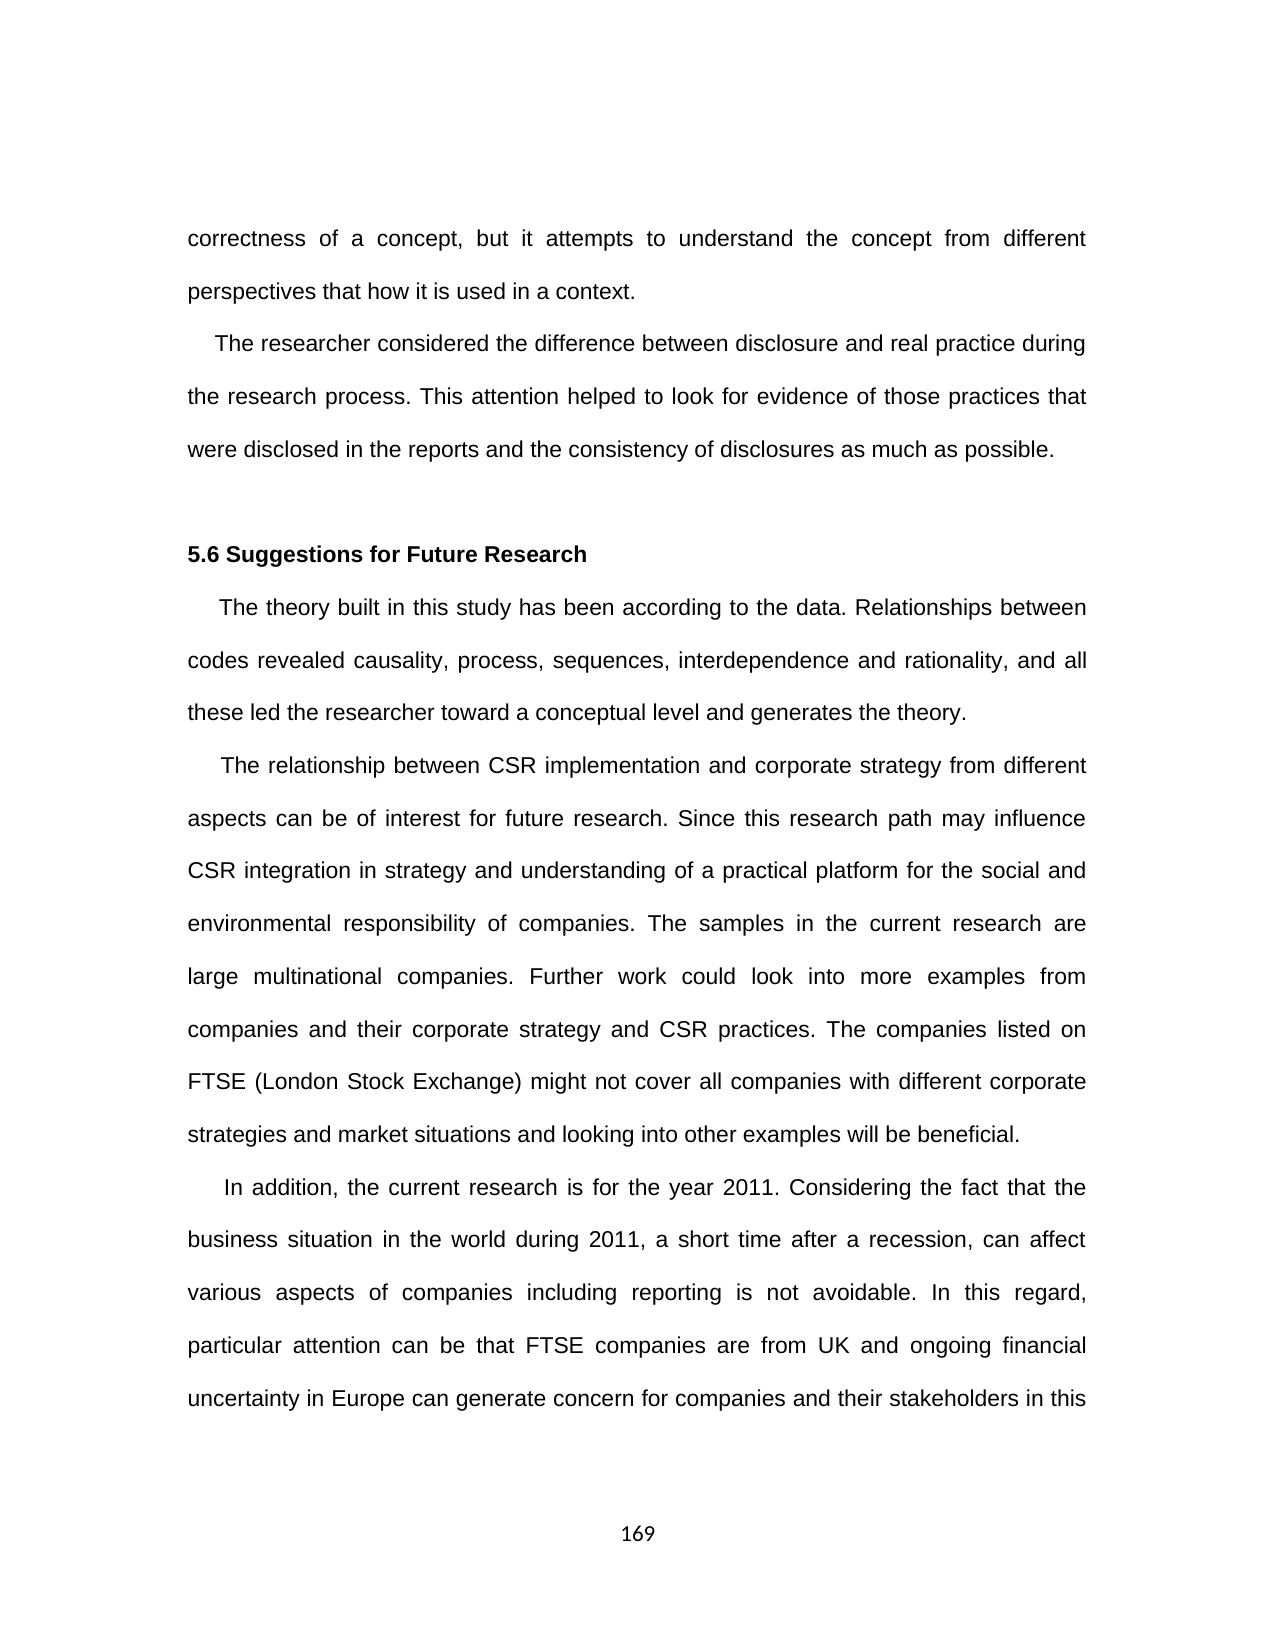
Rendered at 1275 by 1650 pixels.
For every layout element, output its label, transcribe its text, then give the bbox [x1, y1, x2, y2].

text The relationship between CSR implementation and corporate strategy from different aspects can be of interest for future research. Since this research path may influence CSR integration in strategy and understanding of a practical platform for the social and environmental responsibility of companies. The samples in the current research are large multinational companies. Further work could look into more examples from companies and their corporate strategy and CSR practices. The companies listed on FTSE (London Stock Exchange) might not cover all companies with different corporate strategies and market situations and looking into other examples will be beneficial. [187, 752, 1087, 1147]
text 5.6 Suggestions for Future Research [187, 541, 1087, 568]
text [187, 1174, 1087, 1411]
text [187, 225, 1087, 304]
text The theory built in this study has been according to the data. Relationships between codes revealed causality, process, sequences, interdependence and rationality, and all these led the researcher toward a conceptual level and generates the theory. [187, 594, 1087, 726]
text The researcher considered the difference between disclosure and real practice during the research process. This attention helped to look for evidence of those practices that were disclosed in the reports and the consistency of disclosures as much as possible. [187, 330, 1087, 462]
